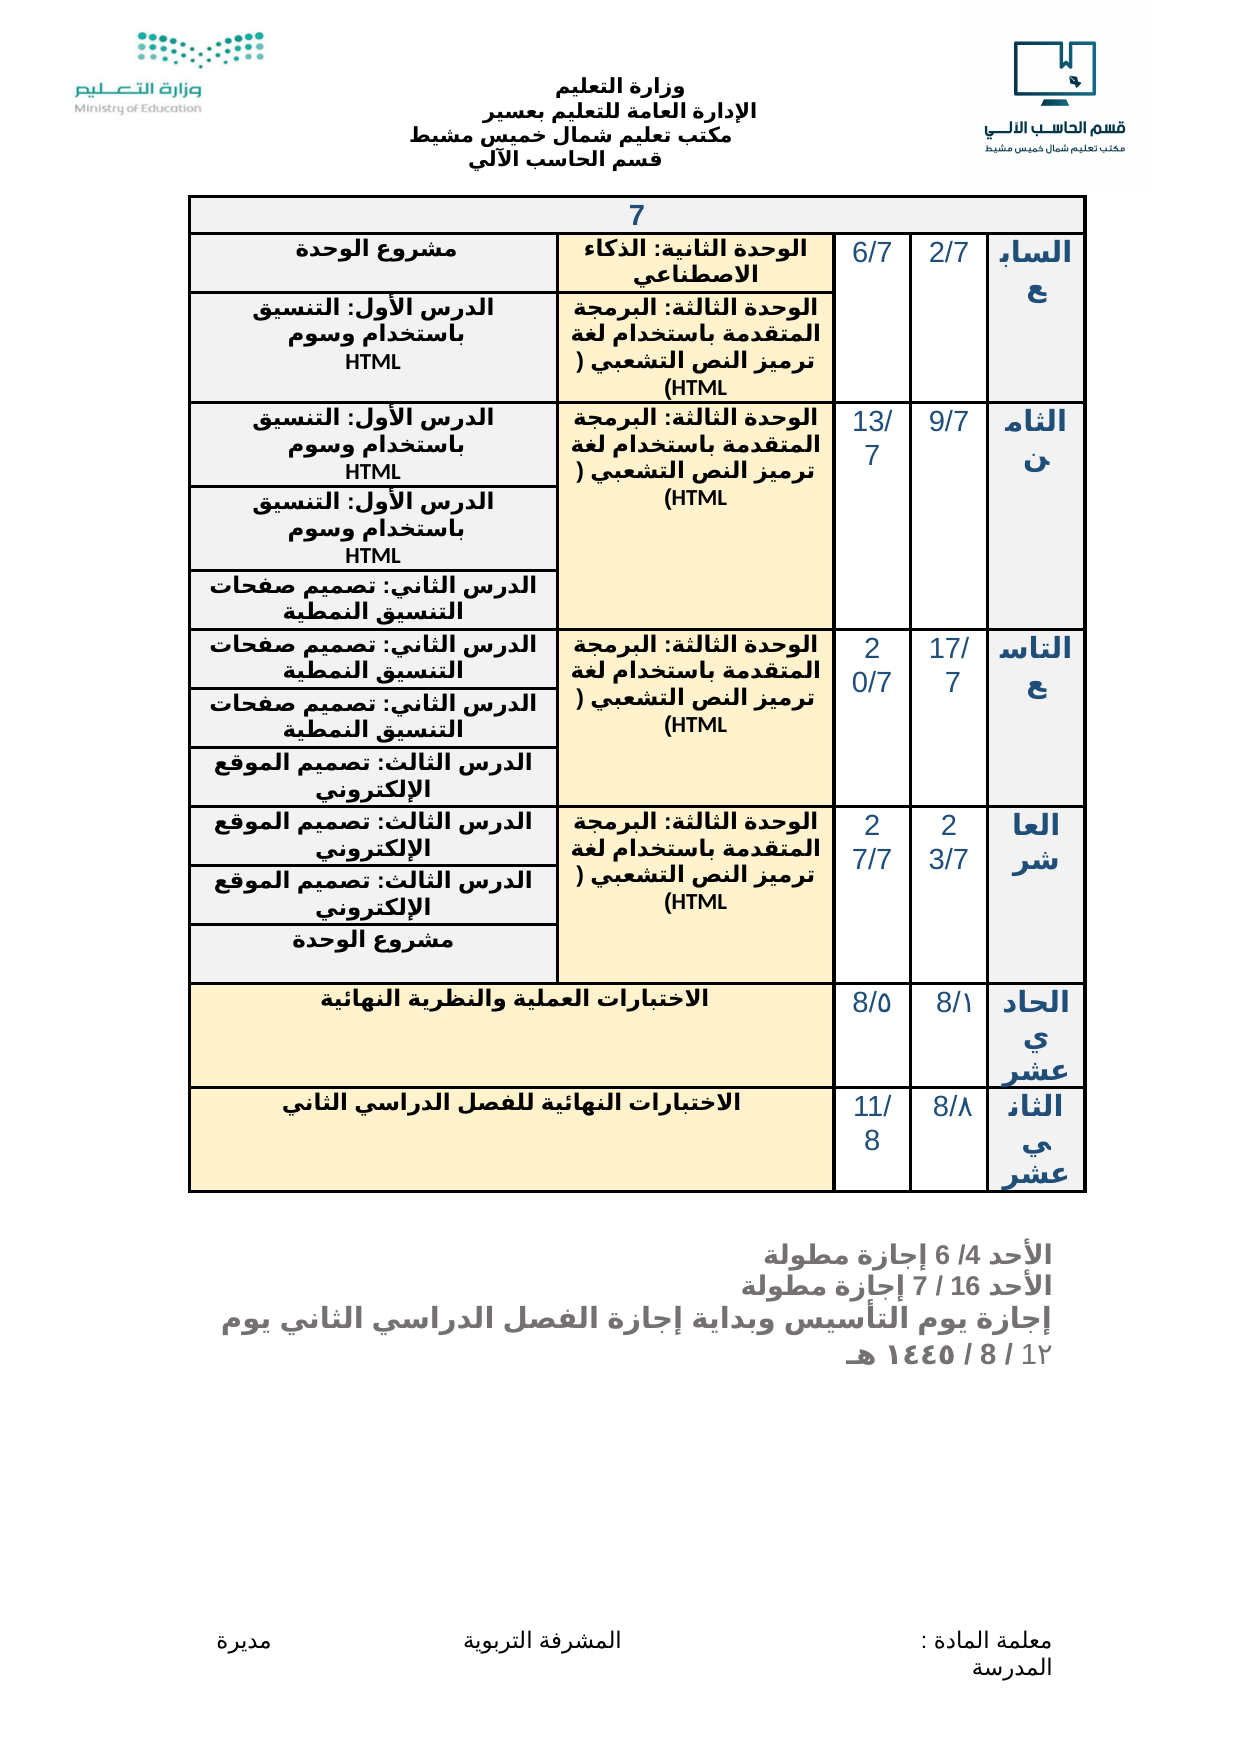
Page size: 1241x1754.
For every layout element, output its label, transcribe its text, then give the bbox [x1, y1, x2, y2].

table_cell مشروع الوحدة [191, 235, 556, 291]
table_cell 13/7 [836, 404, 909, 628]
table_cell الثاني عشر [989, 1089, 1083, 1190]
table_cell 9/7 [912, 404, 986, 628]
table_cell الدرس الأول: التنسيق باستخدام وسوم HTML [191, 488, 556, 569]
text الأحد 16 / 7 إجازة مطولة [187, 1270, 1053, 1301]
table_cell 23/7 [912, 808, 986, 982]
table_cell الوحدة الثالثة: البرمجة المتقدمة باستخدام لغة ترميز النص التشعبي (HTML) [559, 294, 832, 401]
table_cell الحادي عشر [989, 985, 1083, 1086]
table_cell الاختبارات النهائية للفصل الدراسي الثاني [191, 1089, 832, 1190]
picture [61, 12, 277, 121]
table_cell الدرس الثالث: تصميم الموقع الإلكتروني [191, 867, 556, 923]
table_cell 6/7 [836, 235, 909, 401]
table_cell الدرس الثاني: تصميم صفحات التنسيق النمطية [191, 572, 556, 628]
table_cell تبدأ إجازة منتصف الفصل الدراسي الثاني من 22/ 6 وتنتهي 1/ 7 [191, 198, 1083, 232]
table_cell الدرس الثالث: تصميم الموقع الإلكتروني [191, 808, 556, 864]
table_cell 17/7 [912, 631, 986, 805]
table_cell 2/7 [912, 235, 986, 401]
table_cell مشروع الوحدة [191, 926, 556, 982]
table_cell الوحدة الثالثة: البرمجة المتقدمة باستخدام لغة ترميز النص التشعبي (HTML) [559, 631, 832, 805]
table_cell الوحدة الثانية: الذكاء الاصطناعي [559, 235, 832, 291]
table_cell 20/7 [836, 631, 909, 805]
table_cell الدرس الأول: التنسيق باستخدام وسوم HTML [191, 294, 556, 401]
table_cell ٥/8 [836, 985, 909, 1086]
table_cell 11/8 [836, 1089, 909, 1190]
picture [957, 0, 1148, 191]
table_cell الوحدة الثالثة: البرمجة المتقدمة باستخدام لغة ترميز النص التشعبي (HTML) [559, 808, 832, 982]
table_cell الدرس الثالث: تصميم الموقع الإلكتروني [191, 749, 556, 805]
table_cell السابع [989, 235, 1083, 401]
table_cell الثامن [989, 404, 1083, 628]
table_cell الدرس الثاني: تصميم صفحات التنسيق النمطية [191, 690, 556, 746]
text الأحد 4/ 6 إجازة مطولة [187, 1239, 1053, 1270]
table_cell 27/7 [836, 808, 909, 982]
table_cell العاشر [989, 808, 1083, 982]
table_cell التاسع [989, 631, 1083, 805]
table_cell الدرس الأول: التنسيق باستخدام وسوم HTML [191, 404, 556, 485]
text إجازة يوم التأسيس وبداية إجازة الفصل الدراسي الثاني يوم 1٢ / 8 / ١٤٤٥ هـ [187, 1301, 1053, 1370]
table_cell الدرس الثاني: تصميم صفحات التنسيق النمطية [191, 631, 556, 687]
table_cell ٨/8 [912, 1089, 986, 1190]
table_cell الوحدة الثالثة: البرمجة المتقدمة باستخدام لغة ترميز النص التشعبي (HTML) [559, 404, 832, 628]
table_cell ١/8 [912, 985, 986, 1086]
table_cell الاختبارات العملية والنظرية النهائية [191, 985, 832, 1086]
